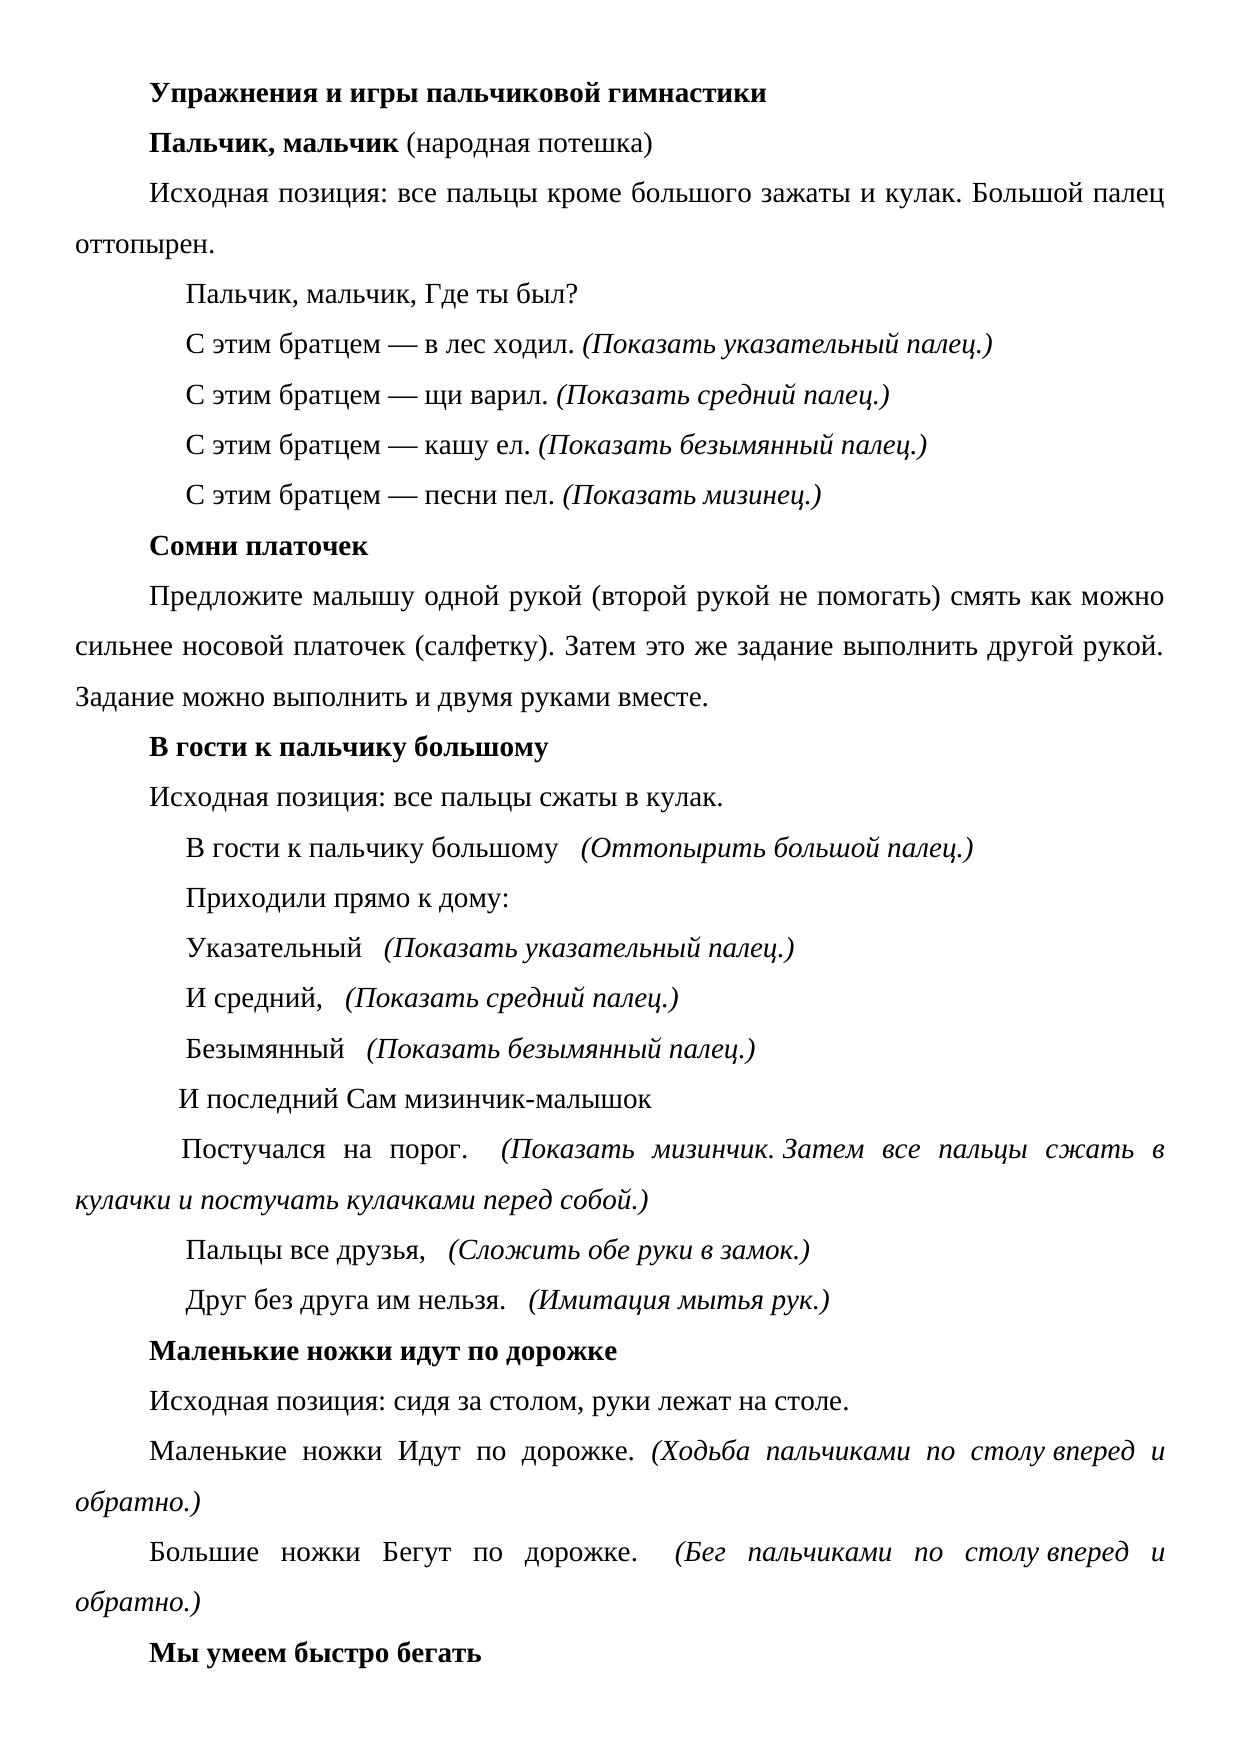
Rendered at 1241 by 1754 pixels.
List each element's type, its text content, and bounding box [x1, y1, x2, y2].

text Сомни платочек [75, 528, 1165, 561]
text И средний, (Показать средний палец.) [75, 981, 1165, 1014]
text Предложите малышу одной рукой (второй рукой не помогать) смять как можно сильнее носовой платочек (салфетку). Затем это же задание выполнить другой рукой. Задание можно выполнить и двумя руками вместе. [75, 578, 1165, 712]
text Безымянный (Показать безымянный палец.) [75, 1031, 1165, 1064]
text С этим братцем — кашу ел. (Показать безымянный палец.) [75, 427, 1165, 461]
text Пальчик, мальчик (народная потешка) [75, 125, 1165, 159]
text Маленькие ножки Идут по дорожке. (Ходьба пальчиками по столу вперед и обратно.) [75, 1433, 1165, 1517]
text Постучался на порог. (Показать мизинчик. Затем все пальцы сжать в кулачки и постучать кулачками перед собой.) [75, 1132, 1165, 1215]
text Исходная позиция: все пальцы кроме большого зажаты и кулак. Большой палец оттопырен. [75, 176, 1165, 259]
text Приходили прямо к дому: [75, 880, 1165, 913]
text Пальчик, мальчик, Где ты был? [75, 276, 1165, 310]
text С этим братцем — песни пел. (Показать мизинец.) [75, 477, 1165, 511]
text Мы умеем быстро бегать [75, 1635, 1165, 1668]
text С этим братцем — щи варил. (Показать средний палец.) [75, 377, 1165, 410]
text Указательный (Показать указательный палец.) [75, 930, 1165, 964]
text В гости к пальчику большому [75, 729, 1165, 763]
text Упражнения и игры пальчиковой гимнастики [75, 75, 1165, 108]
text В гости к пальчику большому (Оттопырить большой палец.) [75, 830, 1165, 863]
text С этим братцем — в лес ходил. (Показать указательный палец.) [75, 327, 1165, 360]
text Большие ножки Бегут по дорожке. (Бег пальчиками по столу вперед и обратно.) [75, 1534, 1165, 1618]
text Исходная позиция: все пальцы сжаты в кулак. [75, 779, 1165, 813]
text Исходная позиция: сидя за столом, руки лежат на столе. [75, 1383, 1165, 1417]
text И последний Сам мизинчик-малышок [75, 1081, 1165, 1115]
text Пальцы все друзья, (Сложить обе руки в замок.) [75, 1232, 1165, 1266]
text Друг без друга им нельзя. (Имитация мытья рук.) [75, 1282, 1165, 1316]
text Маленькие ножки идут по дорожке [75, 1333, 1165, 1366]
